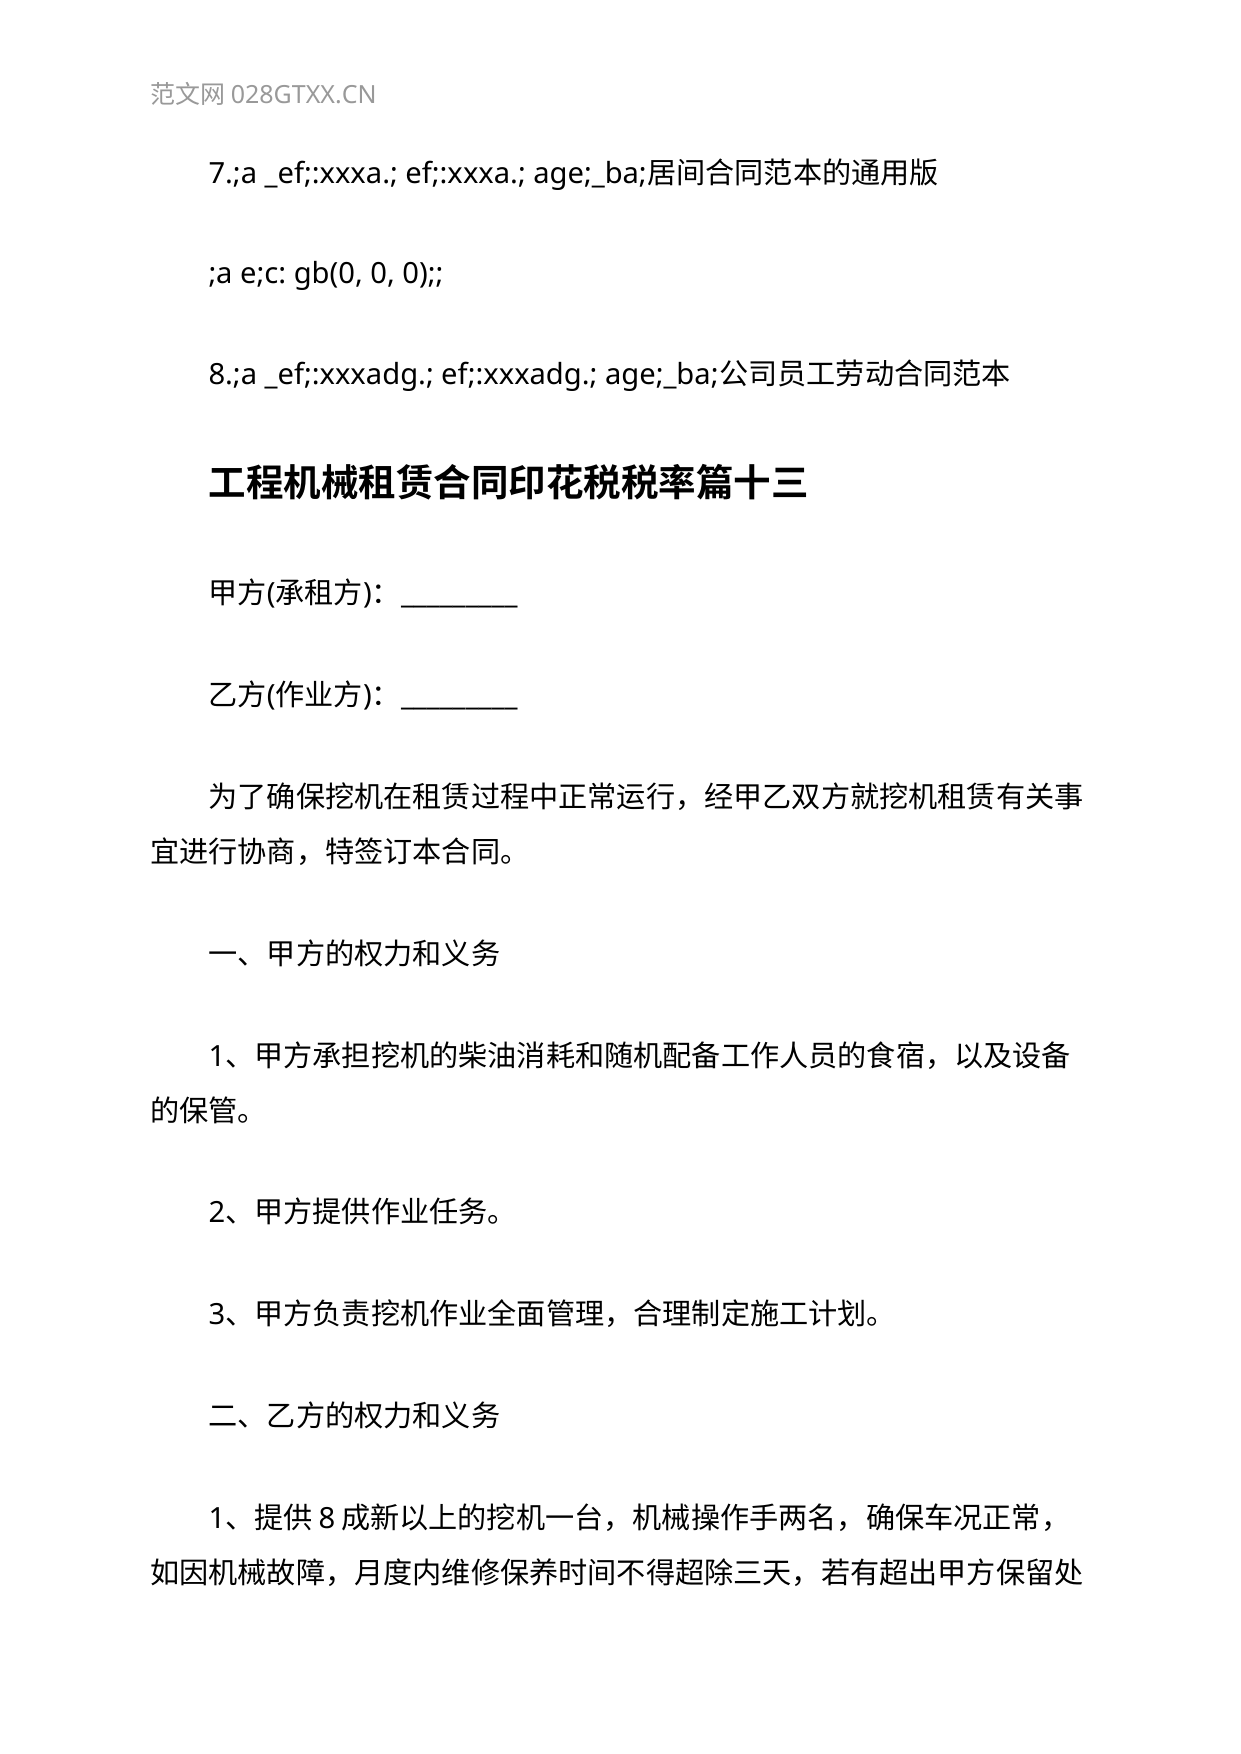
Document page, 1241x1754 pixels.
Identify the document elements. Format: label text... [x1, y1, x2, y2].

text 乙方(作业方)：_________ [150, 672, 1090, 714]
text 1、甲方承担挖机的柴油消耗和随机配备工作人员的食宿，以及设备的保管。 [150, 1032, 1090, 1129]
text 为了确保挖机在租赁过程中正常运行，经甲乙双方就挖机租赁有关事宜进行协商，特签订本合同。 [150, 774, 1090, 871]
text 2、甲方提供作业任务。 [150, 1189, 1090, 1231]
text 3、甲方负责挖机作业全面管理，合理制定施工计划。 [150, 1291, 1090, 1333]
text 一、甲方的权力和义务 [150, 930, 1090, 973]
text 二、乙方的权力和义务 [150, 1393, 1090, 1435]
text ;a e;c: gb(0, 0, 0);; [150, 252, 1090, 292]
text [150, 1495, 1090, 1592]
text 甲方(承租方)：_________ [150, 570, 1090, 612]
text 8.;a _ef;:xxxadg.; ef;:xxxadg.; age;_ba;公司员工劳动合同范本 [150, 350, 1090, 393]
text 工程机械租赁合同印花税税率篇十三 [150, 452, 1090, 507]
text 7.;a _ef;:xxxa.; ef;:xxxa.; age;_ba;居间合同范本的通用版 [150, 150, 1090, 192]
